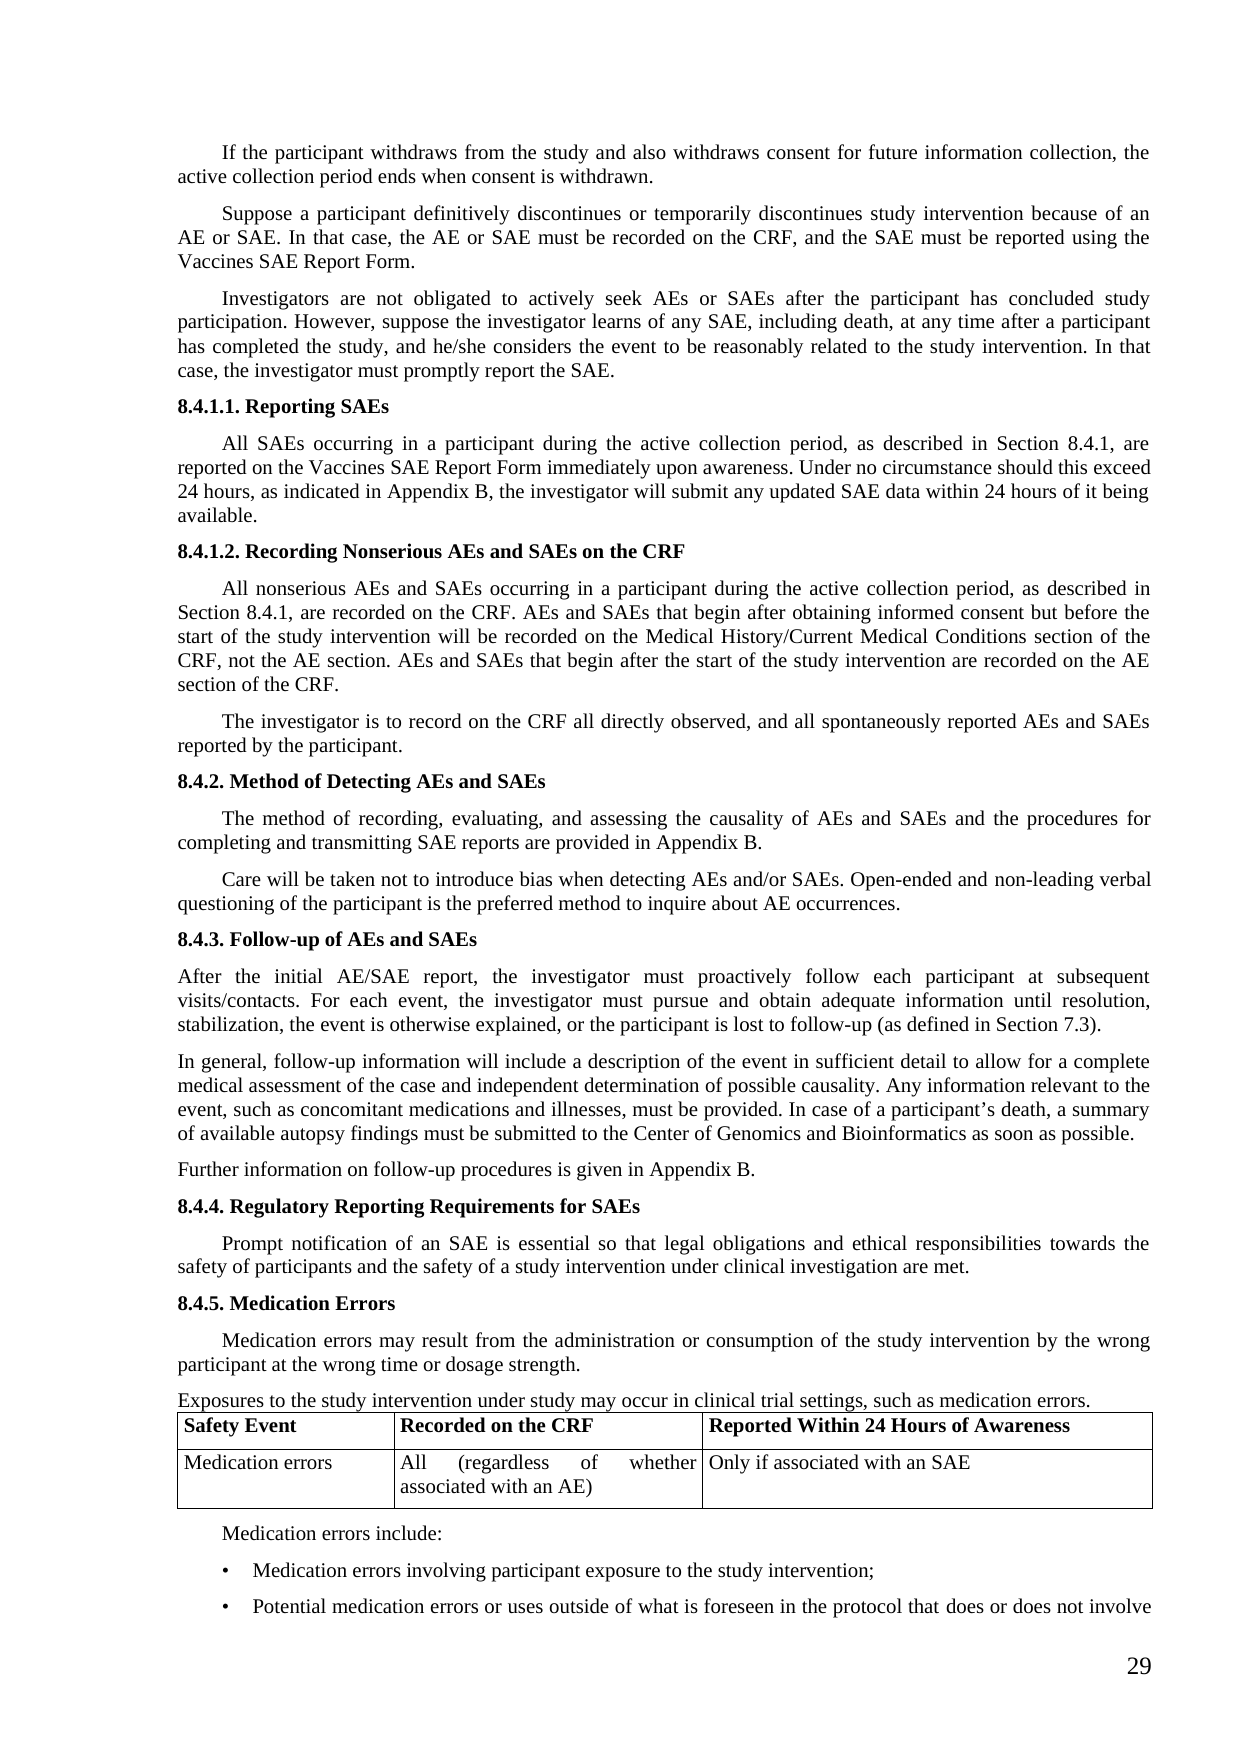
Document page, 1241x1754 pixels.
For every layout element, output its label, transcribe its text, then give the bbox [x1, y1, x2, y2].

text If the participant withdraws from the study and also withdraws consent for future information collection, the active collection period ends when consent is withdrawn. [177, 140, 1152, 188]
text Medication errors may result from the administration or consumption of the study intervention by the wrong participant at the wrong time or dosage strength. [177, 1328, 1152, 1376]
text • Medication errors involving participant exposure to the study intervention; [177, 1557, 1152, 1582]
subtitle 8.4.3. Follow-up of AEs and SAEs [177, 927, 1152, 951]
text Prompt notification of an SAE is essential so that legal obligations and ethical responsibilities towards the safety of participants and the safety of a study intervention under clinical investigation are met. [177, 1230, 1152, 1278]
subtitle 8.4.5. Medication Errors [177, 1291, 1152, 1315]
subtitle 8.4.1.2. Recording Nonserious AEs and SAEs on the CRF [177, 539, 1152, 563]
subtitle 8.4.2. Method of Detecting AEs and SAEs [177, 769, 1152, 793]
text The investigator is to record on the CRF all directly observed, and all spontaneously reported AEs and SAEs reported by the participant. [177, 709, 1152, 757]
text All nonserious AEs and SAEs occurring in a participant during the active collection period, as described in Section 8.4.1, are recorded on the CRF. AEs and SAEs that begin after obtaining informed consent but before the start of the study intervention will be recorded on the Medical History/Current Medical Conditions section of the CRF, not the AE section. AEs and SAEs that begin after the start of the study intervention are recorded on the AE section of the CRF. [177, 576, 1152, 696]
table_cell Medication errors [178, 1450, 394, 1507]
table_cell Only if associated with an SAE [703, 1450, 1152, 1507]
table_header Reported Within 24 Hours of Awareness [703, 1413, 1152, 1448]
text The method of recording, evaluating, and assessing the causality of AEs and SAEs and the procedures for completing and transmitting SAE reports are provided in Appendix B. [177, 806, 1152, 854]
text Suppose a participant definitively discontinues or temporarily discontinues study intervention because of an AE or SAE. In that case, the AE or SAE must be recorded on the CRF, and the SAE must be reported using the Vaccines SAE Report Form. [177, 201, 1152, 273]
text Further information on follow-up procedures is given in Appendix B. [177, 1157, 1152, 1181]
text Exposures to the study intervention under study may occur in clinical trial settings, such as medication errors. [177, 1388, 1152, 1412]
text Medication errors include: [177, 1521, 1152, 1545]
table_cell All (regardless of whether associated with an AE) [395, 1450, 702, 1507]
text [177, 1594, 1152, 1618]
text After the initial AE/SAE report, the investigator must proactively follow each participant at subsequent visits/contacts. For each event, the investigator must pursue and obtain adequate information until resolution, stabilization, the event is otherwise explained, or the participant is lost to follow-up (as defined in Section 7.3). [177, 964, 1152, 1036]
subtitle 8.4.4. Regulatory Reporting Requirements for SAEs [177, 1194, 1152, 1218]
text In general, follow-up information will include a description of the event in sufficient detail to allow for a complete medical assessment of the case and independent determination of possible causality. Any information relevant to the event, such as concomitant medications and illnesses, must be provided. In case of a participant’s death, a summary of available autopsy findings must be submitted to the Center of Genomics and Bioinformatics as soon as possible. [177, 1048, 1152, 1145]
text Care will be taken not to introduce bias when detecting AEs and/or SAEs. Open-ended and non-leading verbal questioning of the participant is the preferred method to inquire about AE occurrences. [177, 867, 1152, 915]
text Investigators are not obligated to actively seek AEs or SAEs after the participant has concluded study participation. However, suppose the investigator learns of any SAE, including death, at any time after a participant has completed the study, and he/she considers the event to be reasonably related to the study intervention. In that case, the investigator must promptly report the SAE. [177, 285, 1152, 382]
subtitle 8.4.1.1. Reporting SAEs [177, 394, 1152, 418]
table_header Recorded on the CRF [395, 1413, 702, 1448]
table_header Safety Event [178, 1413, 394, 1448]
text All SAEs occurring in a participant during the active collection period, as described in Section 8.4.1, are reported on the Vaccines SAE Report Form immediately upon awareness. Under no circumstance should this exceed 24 hours, as indicated in Appendix B, the investigator will submit any updated SAE data within 24 hours of it being available. [177, 431, 1152, 527]
